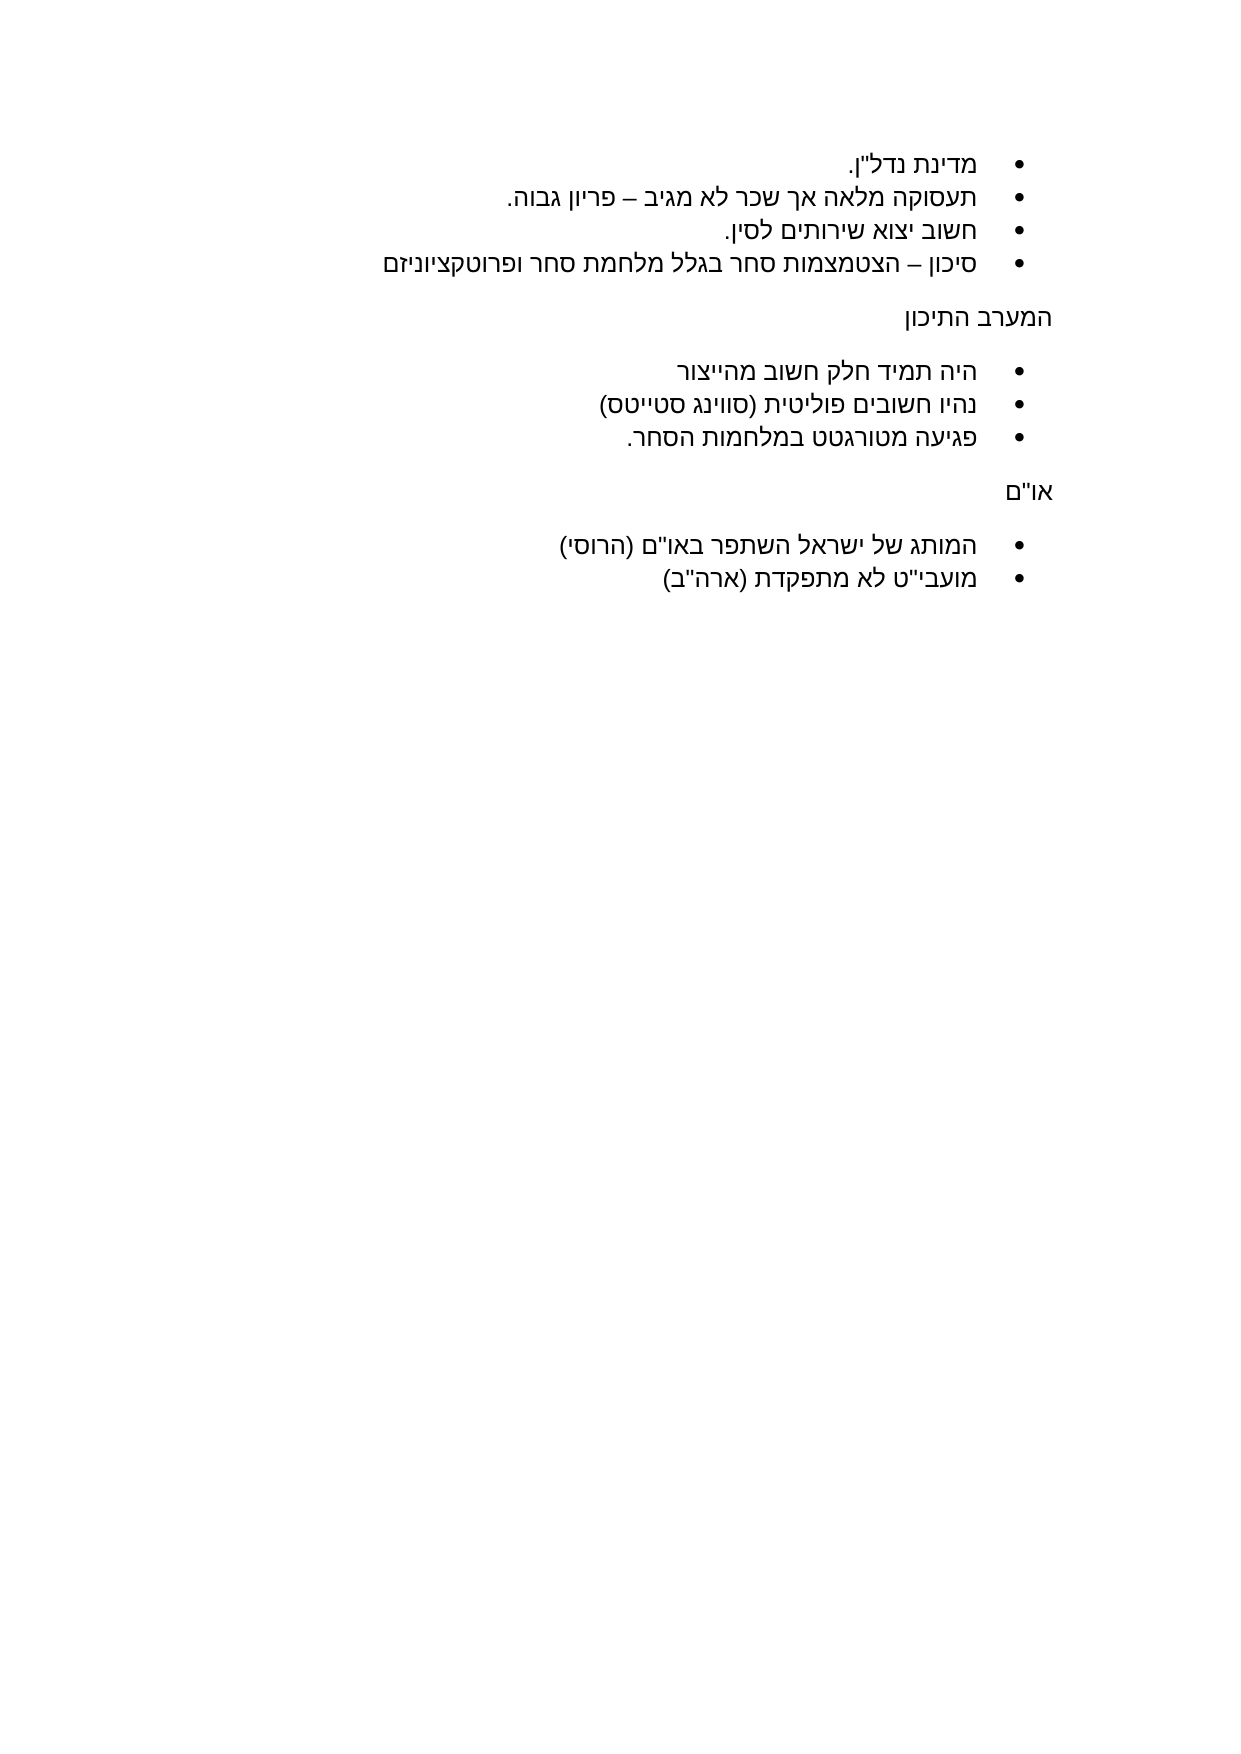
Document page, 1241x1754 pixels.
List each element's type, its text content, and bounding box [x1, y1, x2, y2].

list היה תמיד חלק חשוב מהייצור [187, 357, 1015, 386]
list תעסוקה מלאה אך שכר לא מגיב – פריון גבוה. [187, 183, 1015, 212]
list מועבי"ט לא מתפקדת (ארה"ב) [187, 564, 1015, 593]
list מדינת נדל"ן. [187, 150, 1015, 179]
text המערב התיכון [187, 303, 1053, 332]
list פגיעה מטורגטט במלחמות הסחר. [187, 423, 1015, 452]
list חשוב יצוא שירותים לסין. [187, 216, 1015, 245]
text או"ם [187, 477, 1053, 506]
list נהיו חשובים פוליטית (סווינג סטייטס) [187, 390, 1015, 419]
list סיכון – הצטמצמות סחר בגלל מלחמת סחר ופרוטקציוניזם [187, 249, 1015, 278]
list המותג של ישראל השתפר באו"ם (הרוסי) [187, 531, 1015, 560]
